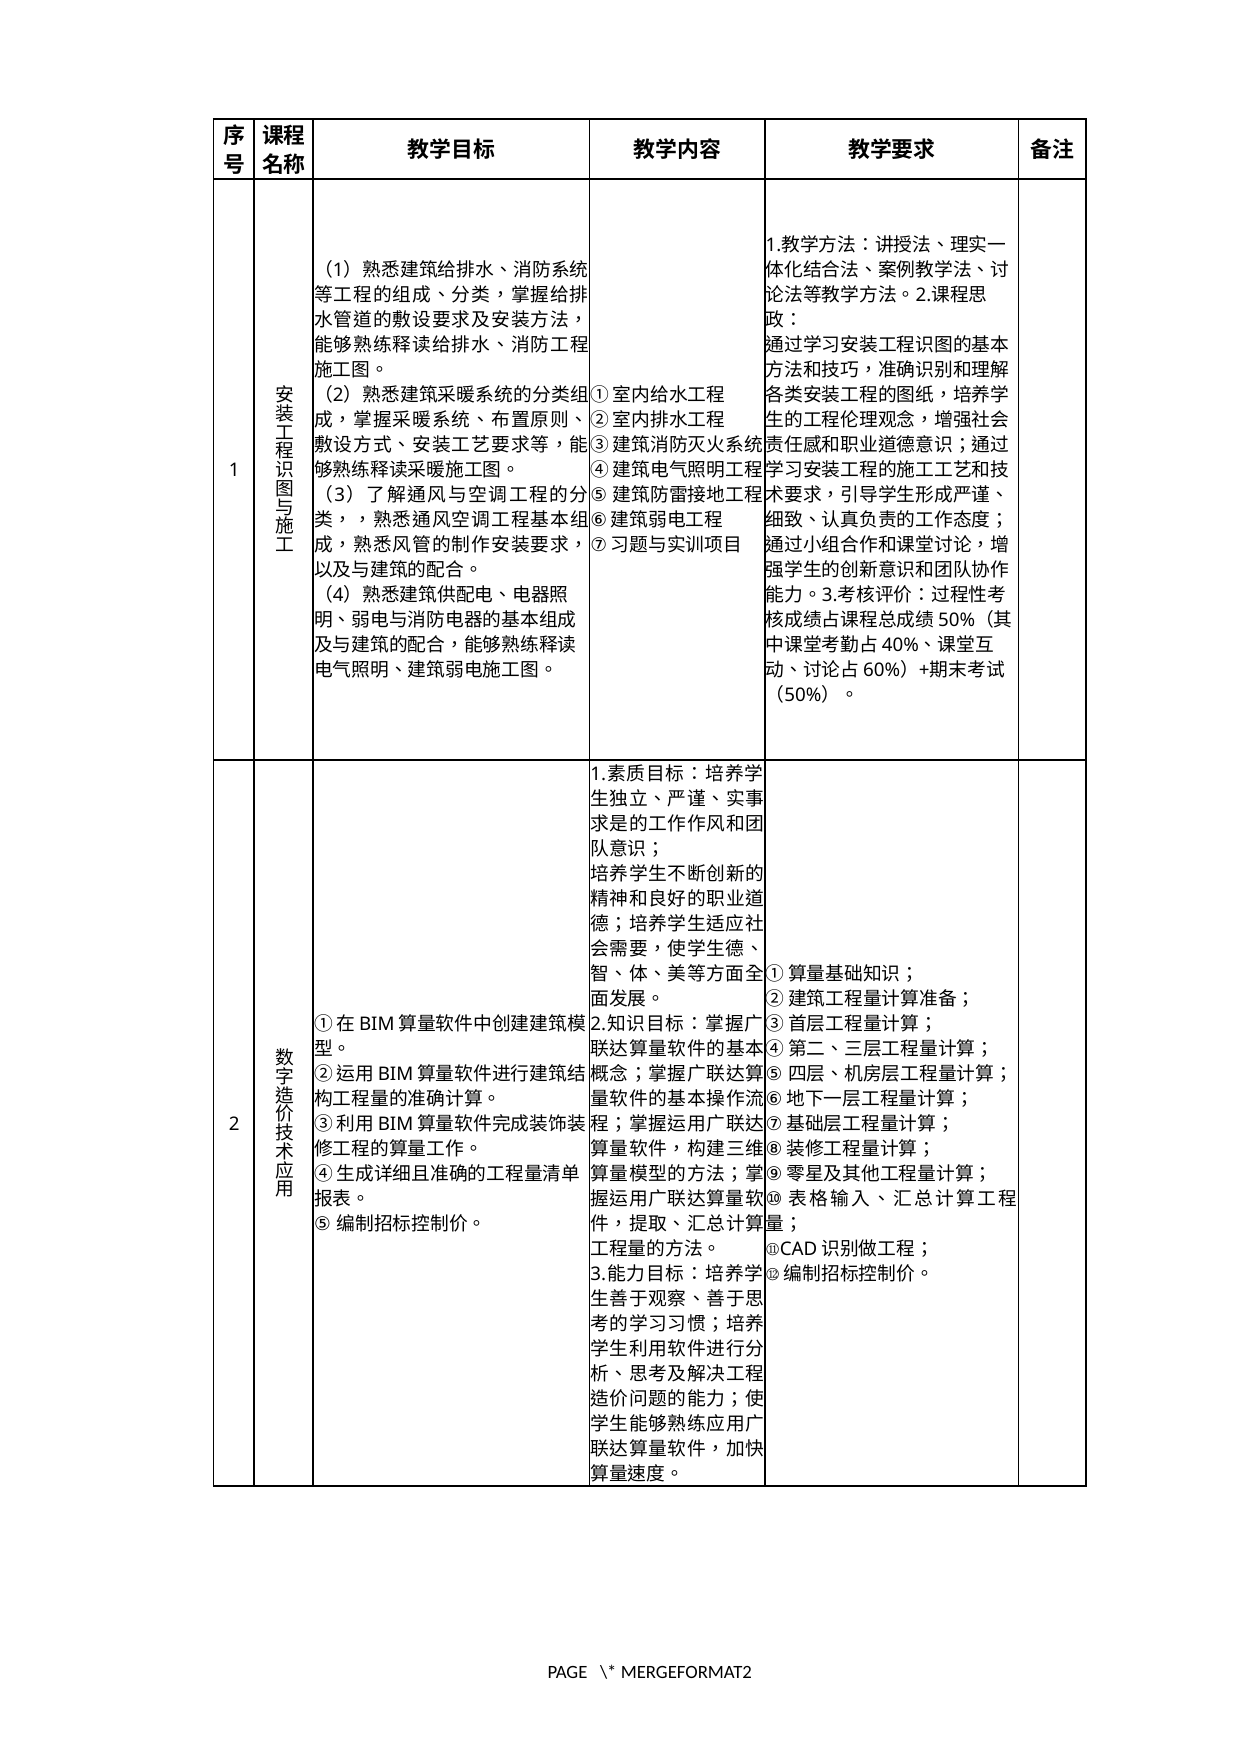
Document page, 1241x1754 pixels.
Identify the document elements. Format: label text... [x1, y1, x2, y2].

table_header 教学要求 [766, 120, 1018, 178]
table_header 课程名称 [255, 120, 312, 178]
table_cell 1.教学方法：讲授法、理实一体化结合法、案例教学法、讨论法等教学方法。2.课程思政： 通过学习安装工程识图的基本方法和技巧，准确识别和理解各类安装工程的图纸，培养学生的工程伦理观念，增强社会责任感和职业道德意识；通过学习安装工程的施工工艺和技术要求，引导学生形成严谨、细致、认真负责的工作态度；通过小组合作和课堂讨论，增强学生的创新意识和团队协作能力。3.考核评价：过程性考核成绩占课程总成绩50%（其中课堂考勤占40%、课堂互动、讨论占60%）+期末考试（50%）。 [766, 180, 1018, 759]
table_cell 1 [214, 180, 253, 759]
table_header 序号 [214, 120, 253, 178]
table_cell [1019, 761, 1085, 1485]
table_header 教学目标 [314, 120, 589, 178]
table_header 教学内容 [590, 120, 764, 178]
table_cell 数字造价技术应用 [255, 761, 312, 1485]
table_cell ①在BIM算量软件中创建建筑模型。 ②运用BIM算量软件进行建筑结构工程量的准确计算。 ③利用BIM算量软件完成装饰装修工程的算量工作。​ ④生成详细且准确的工程量清单报表。 ⑤编制招标控制价。 [314, 761, 589, 1485]
table_cell ①算量基础知识； ②建筑工程量计算准备； ③首层工程量计算； ④第二、三层工程量计算； ⑤四层、机房层工程量计算； ⑥地下一层工程量计算； ⑦基础层工程量计算； ⑧装修工程量计算； ⑨零星及其他工程量计算； ⑩表格输入、汇总计算工程量； ⑪CAD识别做工程； ⑫编制招标控制价。 [766, 761, 1018, 1485]
table_cell （1）熟悉建筑给排水、消防系统等工程的组成、分类，掌握给排水管道的敷设要求及安装方法，能够熟练释读给排水、消防工程施工图。 （2）熟悉建筑采暖系统的分类组成，掌握采暖系统、布置原则、敷设方式、安装工艺要求等，能够熟练释读采暖施工图。 （3）了解通风与空调工程的分类，，熟悉通风空调工程基本组成，熟悉风管的制作安装要求，以及与建筑的配合。 （4）熟悉建筑供配电、电器照明、弱电与消防电器的基本组成及与建筑的配合，能够熟练释读电气照明、建筑弱电施工图。 [314, 180, 589, 759]
table_cell 1.素质目标：培养学生独立、严谨、实事求是的工作作风和团队意识； 培养学生不断创新的精神和良好的职业道德；培养学生适应社会需要，使学生德、智、体、美等方面全面发展。 2.知识目标：掌握广联达算量软件的基本概念；掌握广联达算量软件的基本操作流程；掌握运用广联达算量软件，构建三维算量模型的方法；掌握运用广联达算量软件，提取、汇总计算工程量的方法。 3.能力目标：培养学生善于观察、善于思考的学习习惯；培养学生利用软件进行分析、思考及解决工程造价问题的能力；使学生能够熟练应用广联达算量软件，加快算量速度。 [590, 761, 764, 1485]
table_cell ①室内给水工程 ②室内排水工程 ③建筑消防灭火系统 ④建筑电气照明工程 ⑤建筑防雷接地工程 ⑥建筑弱电工程 ⑦习题与实训项目 [590, 180, 764, 759]
table_header 备注 [1019, 120, 1085, 178]
table_cell 2 [214, 761, 253, 1485]
table_cell 安装工程识图与施工 [255, 180, 312, 759]
table_cell [1019, 180, 1085, 759]
